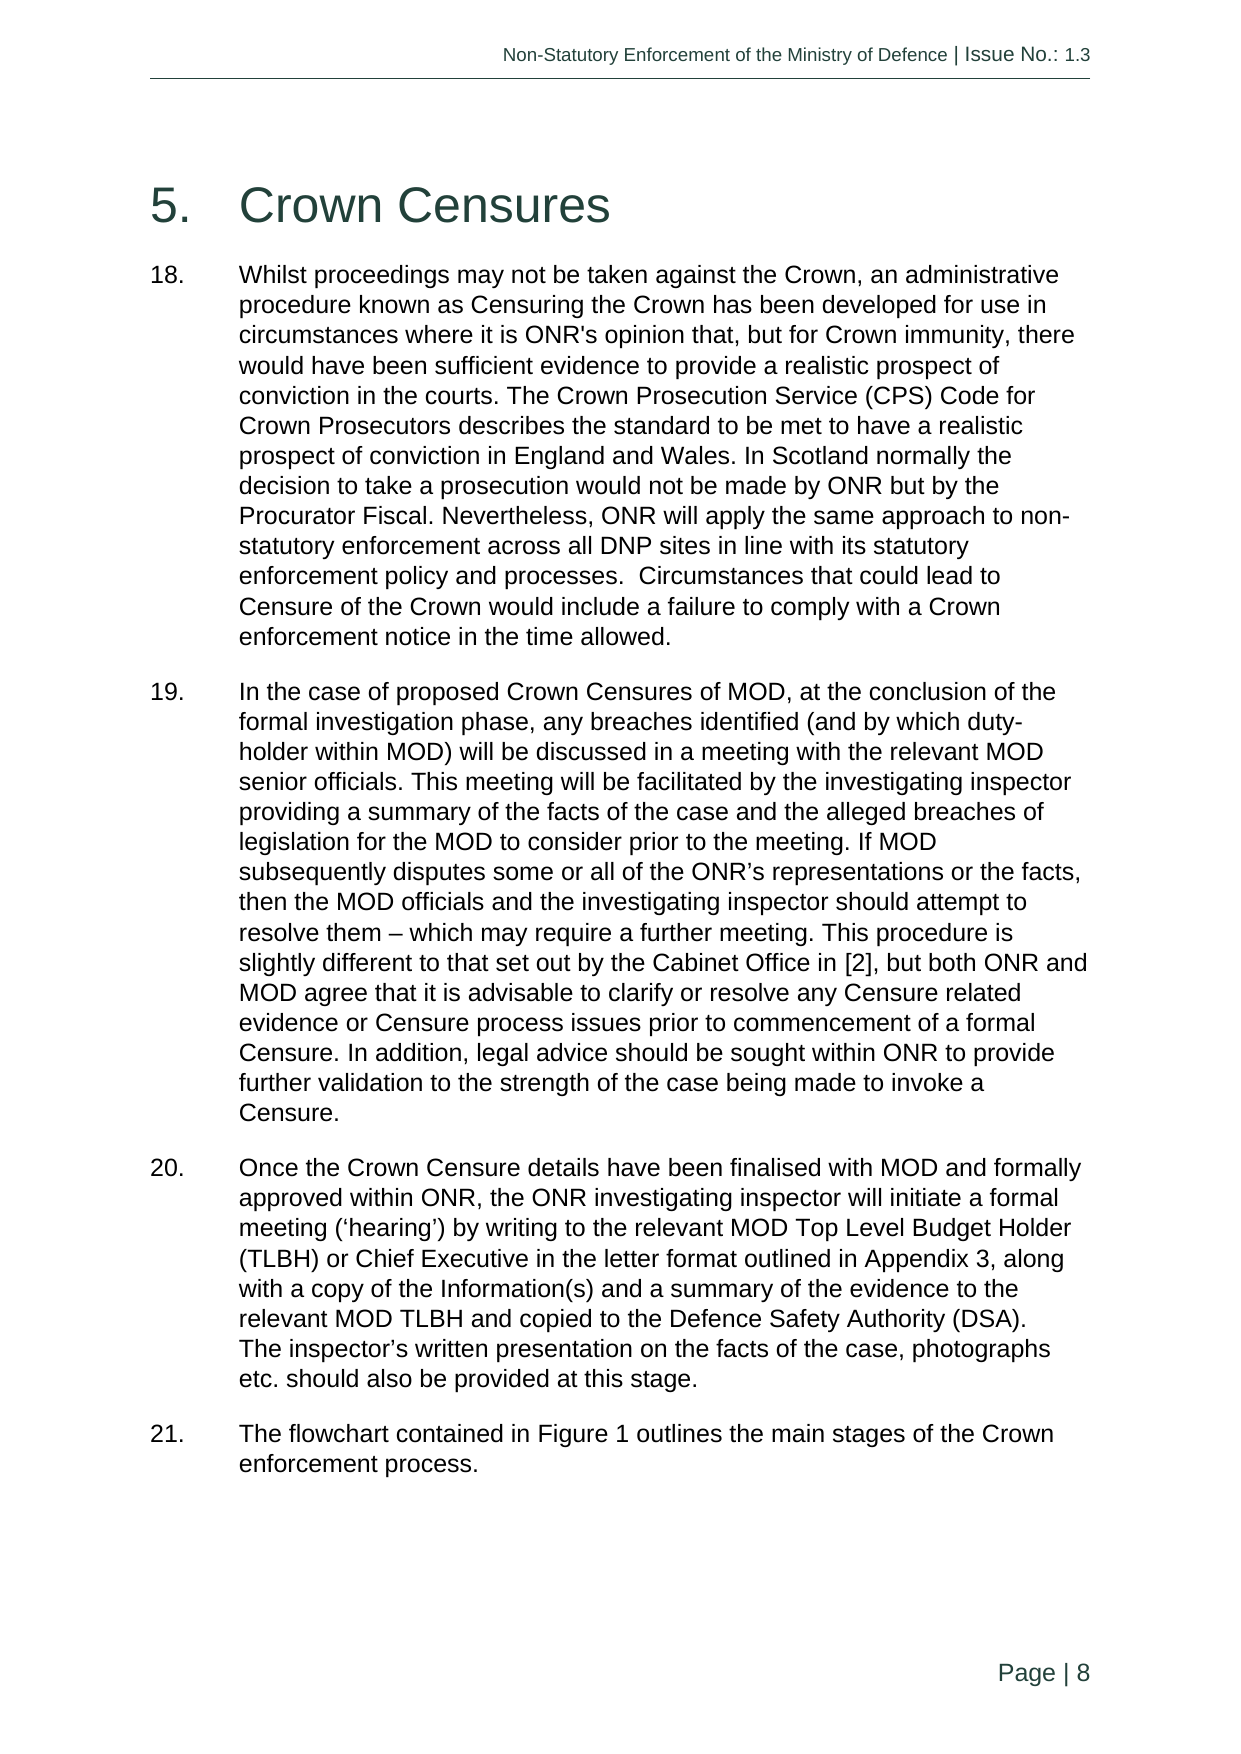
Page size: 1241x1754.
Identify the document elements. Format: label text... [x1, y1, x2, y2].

text Whilst proceedings may not be taken against the Crown, an administrative procedure known as Censuring the Crown has been developed for use in circumstances where it is ONR's opinion that, but for Crown immunity, there would have been sufficient evidence to provide a realistic prospect of conviction in the courts. The Crown Prosecution Service (CPS) Code for Crown Prosecutors describes the standard to be met to have a realistic prospect of conviction in England and Wales. In Scotland normally the decision to take a prosecution would not be made by ONR but by the Procurator Fiscal. Nevertheless, ONR will apply the same approach to non-statutory enforcement across all DNP sites in line with its statutory enforcement policy and processes. Circumstances that could lead to Censure of the Crown would include a failure to comply with a Crown enforcement notice in the time allowed. [150, 260, 1090, 650]
text In the case of proposed Crown Censures of MOD, at the conclusion of the formal investigation phase, any breaches identified (and by which duty-holder within MOD) will be discussed in a meeting with the relevant MOD senior officials. This meeting will be facilitated by the investigating inspector providing a summary of the facts of the case and the alleged breaches of legislation for the MOD to consider prior to the meeting. If MOD subsequently disputes some or all of the ONR’s representations or the facts, then the MOD officials and the investigating inspector should attempt to resolve them – which may require a further meeting. This procedure is slightly different to that set out by the Cabinet Office in , but both ONR and MOD agree that it is advisable to clarify or resolve any Censure related evidence or Censure process issues prior to commencement of a formal Censure. In addition, legal advice should be sought within ONR to provide further validation to the strength of the case being made to invoke a Censure. [150, 677, 1090, 1127]
text Once the Crown Censure details have been finalised with MOD and formally approved within ONR, the ONR investigating inspector will initiate a formal meeting (‘hearing’) by writing to the relevant MOD Top Level Budget Holder (TLBH) or Chief Executive in the letter format outlined in Appendix 3, along with a copy of the Information(s) and a summary of the evidence to the relevant MOD TLBH and copied to the Defence Safety Authority (DSA). The inspector’s written presentation on the facts of the case, photographs etc. should also be provided at this stage. [150, 1153, 1090, 1393]
subtitle Crown Censures [150, 175, 1090, 232]
text The flowchart contained in Figure 1 outlines the main stages of the Crown enforcement process. [150, 1419, 1090, 1478]
